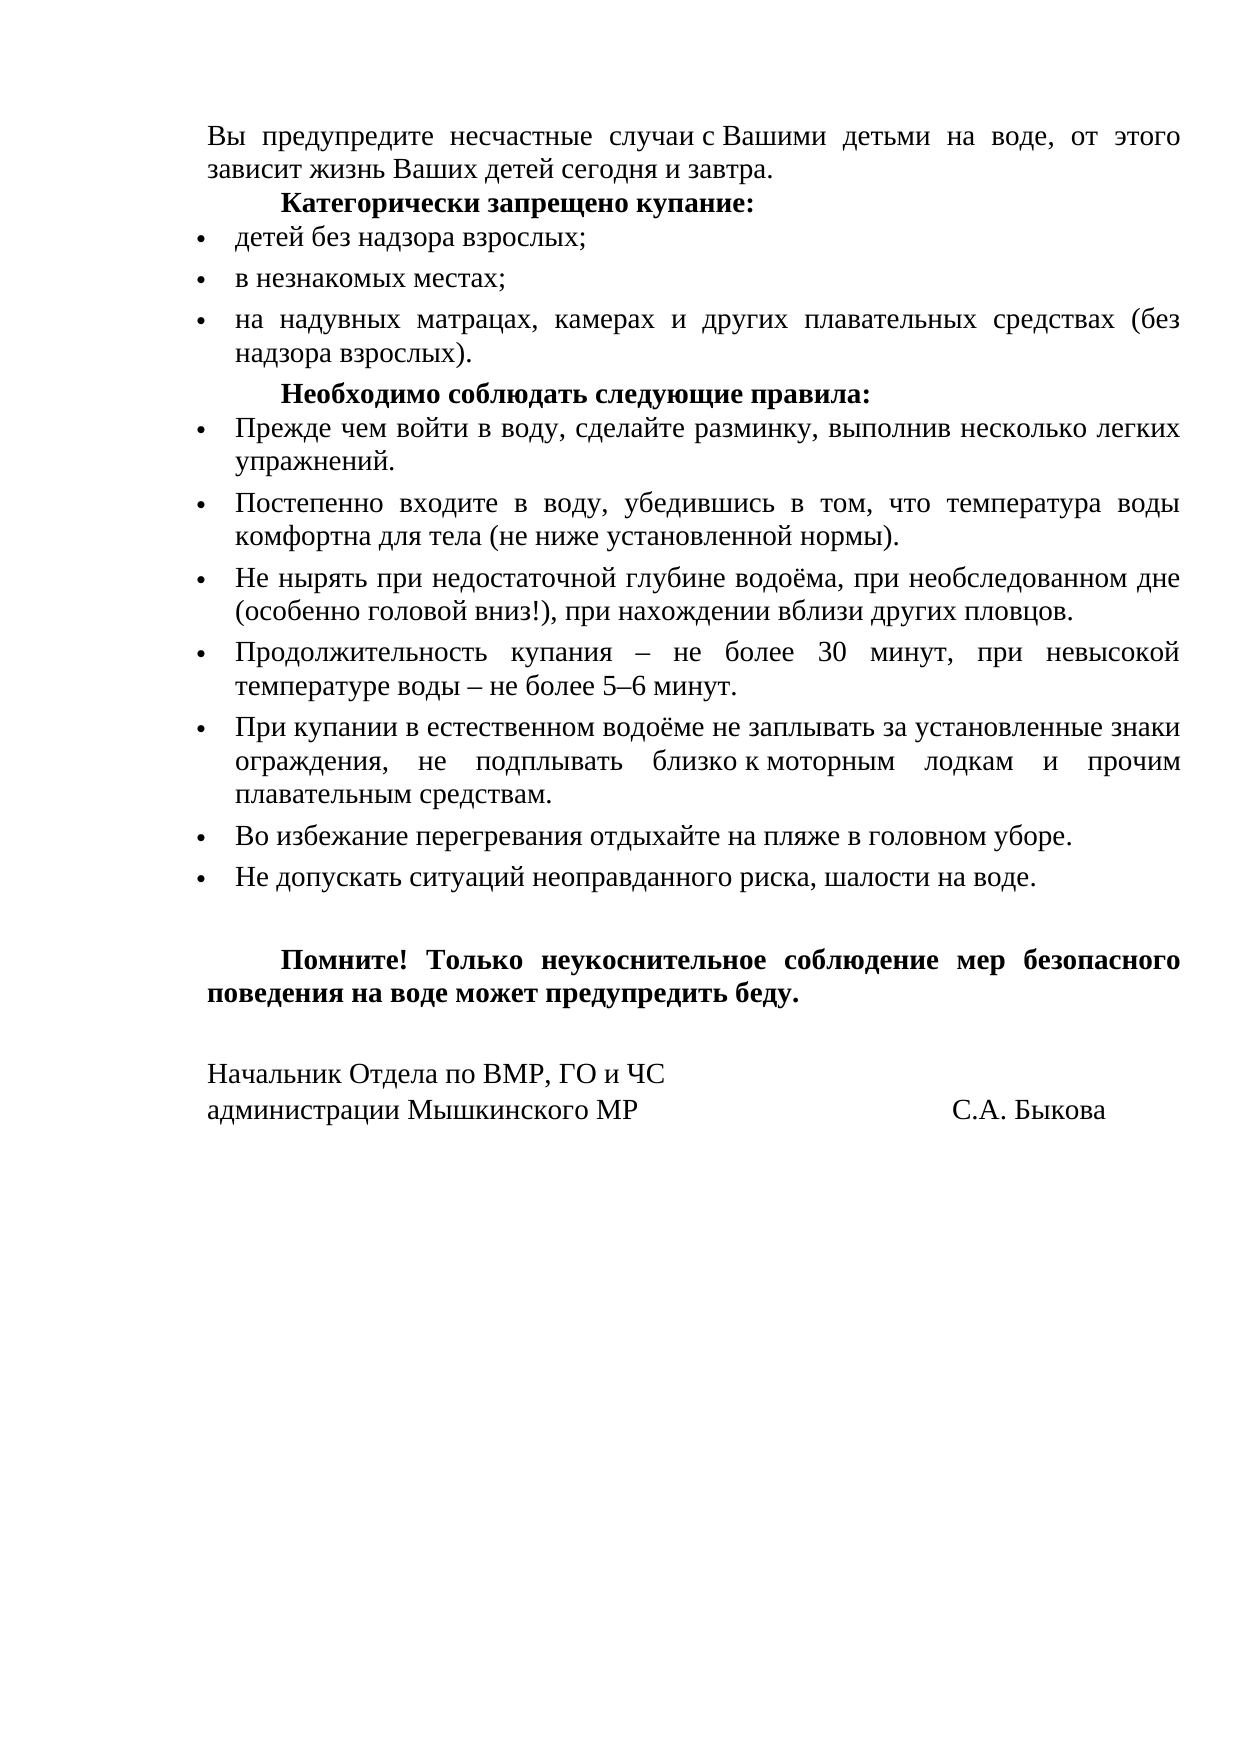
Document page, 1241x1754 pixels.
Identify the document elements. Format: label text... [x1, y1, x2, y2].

text администрации Мышкинского МР С.А. Быкова [207, 1092, 1181, 1126]
text Категорически запрещено купание: [207, 185, 1181, 219]
list Постепенно входите в воду, убедившись в том, что температура воды комфортна для тела (не ниже установленной нормы). [197, 485, 1181, 552]
list детей без надзора взрослых; [197, 219, 1181, 252]
list Прежде чем войти в воду, сделайте разминку, выполнив несколько легких упражнений. [197, 410, 1181, 477]
list Не допускать ситуаций неоправданного риска, шалости на воде. [197, 859, 1181, 893]
list на надувных матрацах, камерах и других плавательных средствах (без надзора взрослых). [197, 301, 1181, 368]
list Не нырять при недостаточной глубине водоёма, при необследованном дне (особенно головой вниз!), при нахождении вблизи других пловцов. [197, 560, 1181, 627]
text Начальник Отдела по ВМР, ГО и ЧС [207, 1056, 1181, 1089]
list Во избежание перегревания отдыхайте на пляже в головном уборе. [197, 818, 1181, 851]
list При купании в естественном водоёме не заплывать за установленные знаки ограждения, не подплывать близко к моторным лодкам и прочим плавательным средствам. [197, 709, 1181, 810]
text Помните! Только неукоснительное соблюдение мер безопасного поведения на воде может предупредить беду. [207, 942, 1181, 1009]
list Продолжительность купания – не более 30 минут, при невысокой температуре воды – не более 5–6 минут. [197, 634, 1181, 702]
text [207, 118, 1181, 185]
list в незнакомых местах; [197, 260, 1181, 294]
text Необходимо соблюдать следующие правила: [207, 376, 1181, 410]
